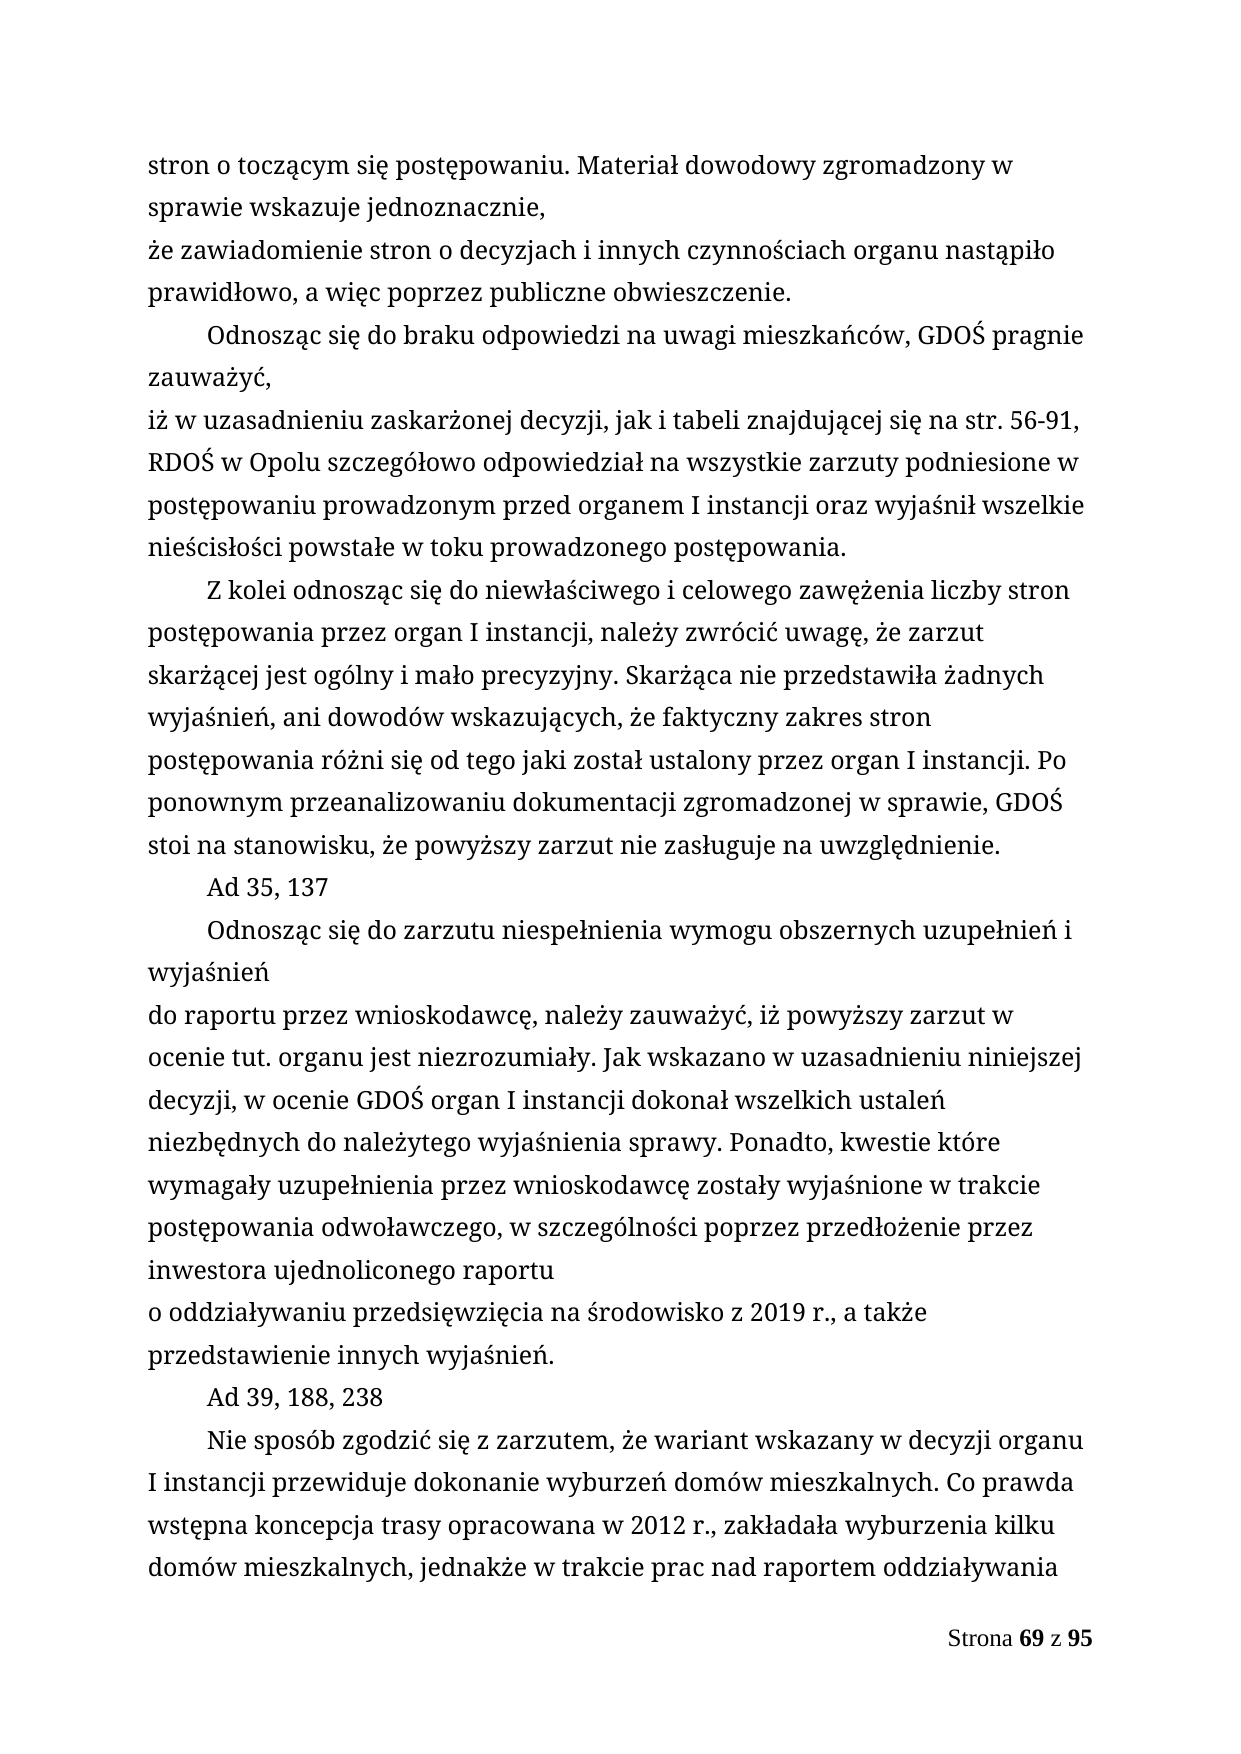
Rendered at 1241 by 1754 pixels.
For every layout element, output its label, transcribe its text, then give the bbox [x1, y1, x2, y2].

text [148, 1423, 1093, 1584]
text Ad 39, 188, 238 [148, 1380, 1093, 1414]
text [148, 148, 1093, 309]
list Ad 35, 137 [148, 870, 1093, 904]
text Odnosząc się do zarzutu niespełnienia wymogu obszernych uzupełnień i wyjaśnień do raportu przez wnioskodawcę, należy zauważyć, iż powyższy zarzut w ocenie tut. organu jest niezrozumiały. Jak wskazano w uzasadnieniu niniejszej decyzji, w ocenie GDOŚ organ I instancji dokonał wszelkich ustaleń niezbędnych do należytego wyjaśnienia sprawy. Ponadto, kwestie które wymagały uzupełnienia przez wnioskodawcę zostały wyjaśnione w trakcie postępowania odwoławczego, w szczególności poprzez przedłożenie przez inwestora ujednoliconego raportu o oddziaływaniu przedsięwzięcia na środowisko z 2019 r., a także przedstawienie innych wyjaśnień. [148, 913, 1093, 1372]
text Z kolei odnosząc się do niewłaściwego i celowego zawężenia liczby stron postępowania przez organ I instancji, należy zwrócić uwagę, że zarzut skarżącej jest ogólny i mało precyzyjny. Skarżąca nie przedstawiła żadnych wyjaśnień, ani dowodów wskazujących, że faktyczny zakres stron postępowania różni się od tego jaki został ustalony przez organ I instancji. Po ponownym przeanalizowaniu dokumentacji zgromadzonej w sprawie, GDOŚ stoi na stanowisku, że powyższy zarzut nie zasługuje na uwzględnienie. [148, 573, 1093, 862]
text Odnosząc się do braku odpowiedzi na uwagi mieszkańców, GDOŚ pragnie zauważyć, iż w uzasadnieniu zaskarżonej decyzji, jak i tabeli znajdującej się na str. 56-91, RDOŚ w Opolu szczegółowo odpowiedział na wszystkie zarzuty podniesione w postępowaniu prowadzonym przed organem I instancji oraz wyjaśnił wszelkie nieścisłości powstałe w toku prowadzonego postępowania. [148, 318, 1093, 564]
